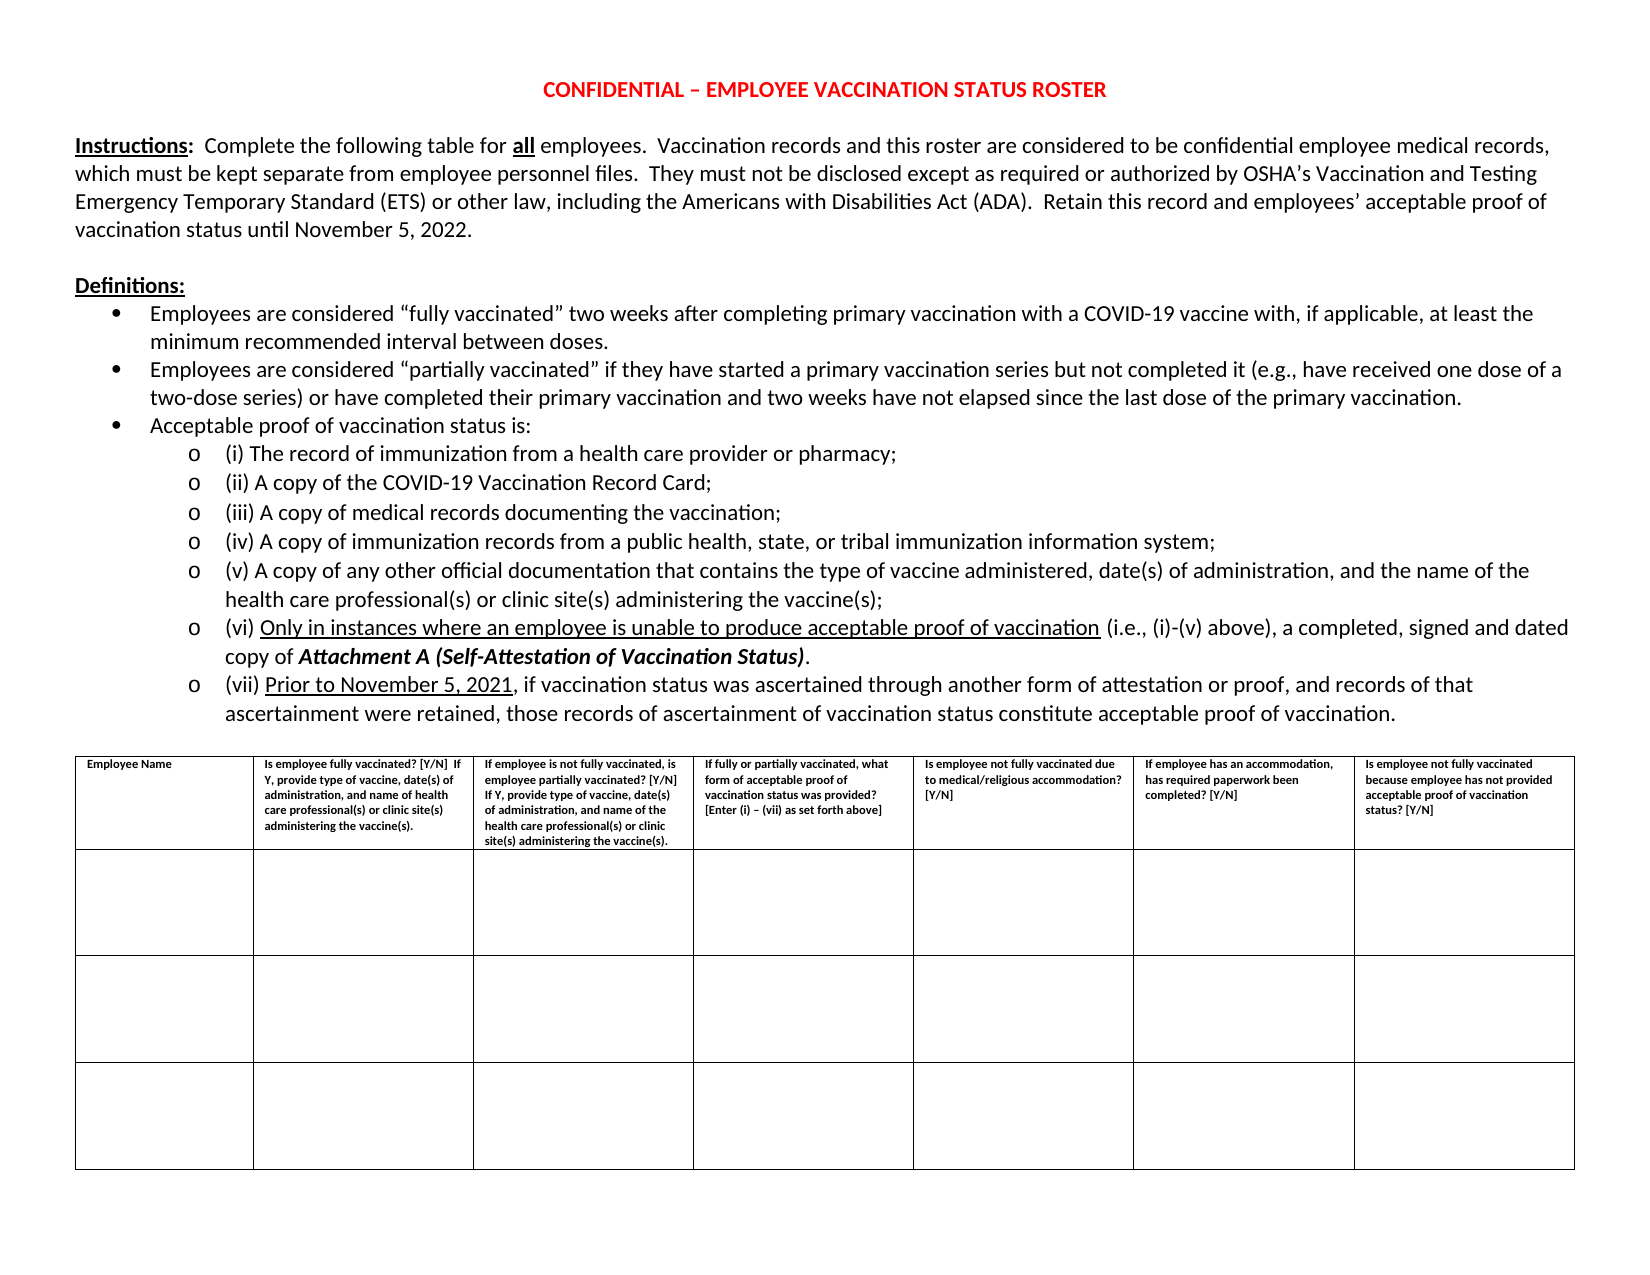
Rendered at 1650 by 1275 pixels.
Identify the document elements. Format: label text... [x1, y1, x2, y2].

table_header Is employee not fully vaccinated because employee has not provided acceptable proof of vaccination status? [Y/N] [1355, 757, 1574, 848]
table_cell [1134, 1063, 1354, 1169]
table_cell [1355, 956, 1574, 1062]
table_cell [76, 956, 253, 1062]
list (i) The record of immunization from a health care provider or pharmacy; [187, 439, 1575, 468]
table_cell [474, 850, 693, 955]
list (iv) A copy of immunization records from a public health, state, or tribal immunization information system; [187, 527, 1575, 556]
list (iii) A copy of medical records documenting the vaccination; [187, 498, 1575, 527]
table_cell [474, 956, 693, 1062]
table_cell [914, 956, 1133, 1062]
list (v) A copy of any other official documentation that contains the type of vaccine administered, date(s) of administration, and the name of the health care professional(s) or clinic site(s) administering the vaccine(s); [187, 556, 1575, 613]
list Acceptable proof of vaccination status is: [112, 411, 1575, 439]
text Definitions: [75, 271, 1575, 299]
table_header If employee has an accommodation, has required paperwork been completed? [Y/N] [1134, 757, 1354, 848]
text CONFIDENTIAL – EMPLOYEE VACCINATION STATUS ROSTER [75, 75, 1575, 103]
table_header Is employee not fully vaccinated due to medical/religious accommodation? [Y/N] [914, 757, 1133, 848]
table_cell [694, 850, 913, 955]
table_cell [914, 1063, 1133, 1169]
list Employees are considered “partially vaccinated” if they have started a primary vaccination series but not completed it (e.g., have received one dose of a two-dose series) or have completed their primary vaccination and two weeks have not elapsed since the last dose of the primary vaccination. [112, 355, 1575, 411]
table_header Employee Name [76, 757, 253, 848]
table_cell [254, 956, 473, 1062]
table_cell [254, 1063, 473, 1169]
table_header If employee is not fully vaccinated, is employee partially vaccinated? [Y/N] If Y, provide type of vaccine, date(s) of administration, and name of the health care professional(s) or clinic site(s) administering the vaccine(s). [474, 757, 693, 848]
table_cell [694, 1063, 913, 1169]
table_cell [694, 956, 913, 1062]
table_cell [76, 850, 253, 955]
text Instructions: Complete the following table for all employees. Vaccination records and this roster are considered to be confidential employee medical records, which must be kept separate from employee personnel files. They must not be disclosed except as required or authorized by OSHA’s Vaccination and Testing Emergency Temporary Standard (ETS) or other law, including the Americans with Disabilities Act (ADA). Retain this record and employees’ acceptable proof of vaccination status until November 5, 2022. [75, 131, 1575, 243]
table_cell [254, 850, 473, 955]
list (ii) A copy of the COVID-19 Vaccination Record Card; [187, 468, 1575, 498]
table_cell [76, 1063, 253, 1169]
table_cell [914, 850, 1133, 955]
list (vi) Only in instances where an employee is unable to produce acceptable proof of vaccination (i.e., (i)-(v) above), a completed, signed and dated copy of Attachment A (Self-Attestation of Vaccination Status). [187, 613, 1575, 670]
table_cell [474, 1063, 693, 1169]
table_cell [1134, 850, 1354, 955]
list (vii) Prior to November 5, 2021, if vaccination status was ascertained through another form of attestation or proof, and records of that ascertainment were retained, those records of ascertainment of vaccination status constitute acceptable proof of vaccination. [187, 670, 1575, 727]
table_cell [1134, 956, 1354, 1062]
table_cell [1355, 850, 1574, 955]
table_header Is employee fully vaccinated? [Y/N] If Y, provide type of vaccine, date(s) of administration, and name of health care professional(s) or clinic site(s) administering the vaccine(s). [254, 757, 473, 848]
table_header If fully or partially vaccinated, what form of acceptable proof of vaccination status was provided? [Enter (i) – (vii) as set forth above] [694, 757, 913, 848]
table_cell [1355, 1063, 1574, 1169]
list Employees are considered “fully vaccinated” two weeks after completing primary vaccination with a COVID-19 vaccine with, if applicable, at least the minimum recommended interval between doses. [112, 299, 1575, 355]
